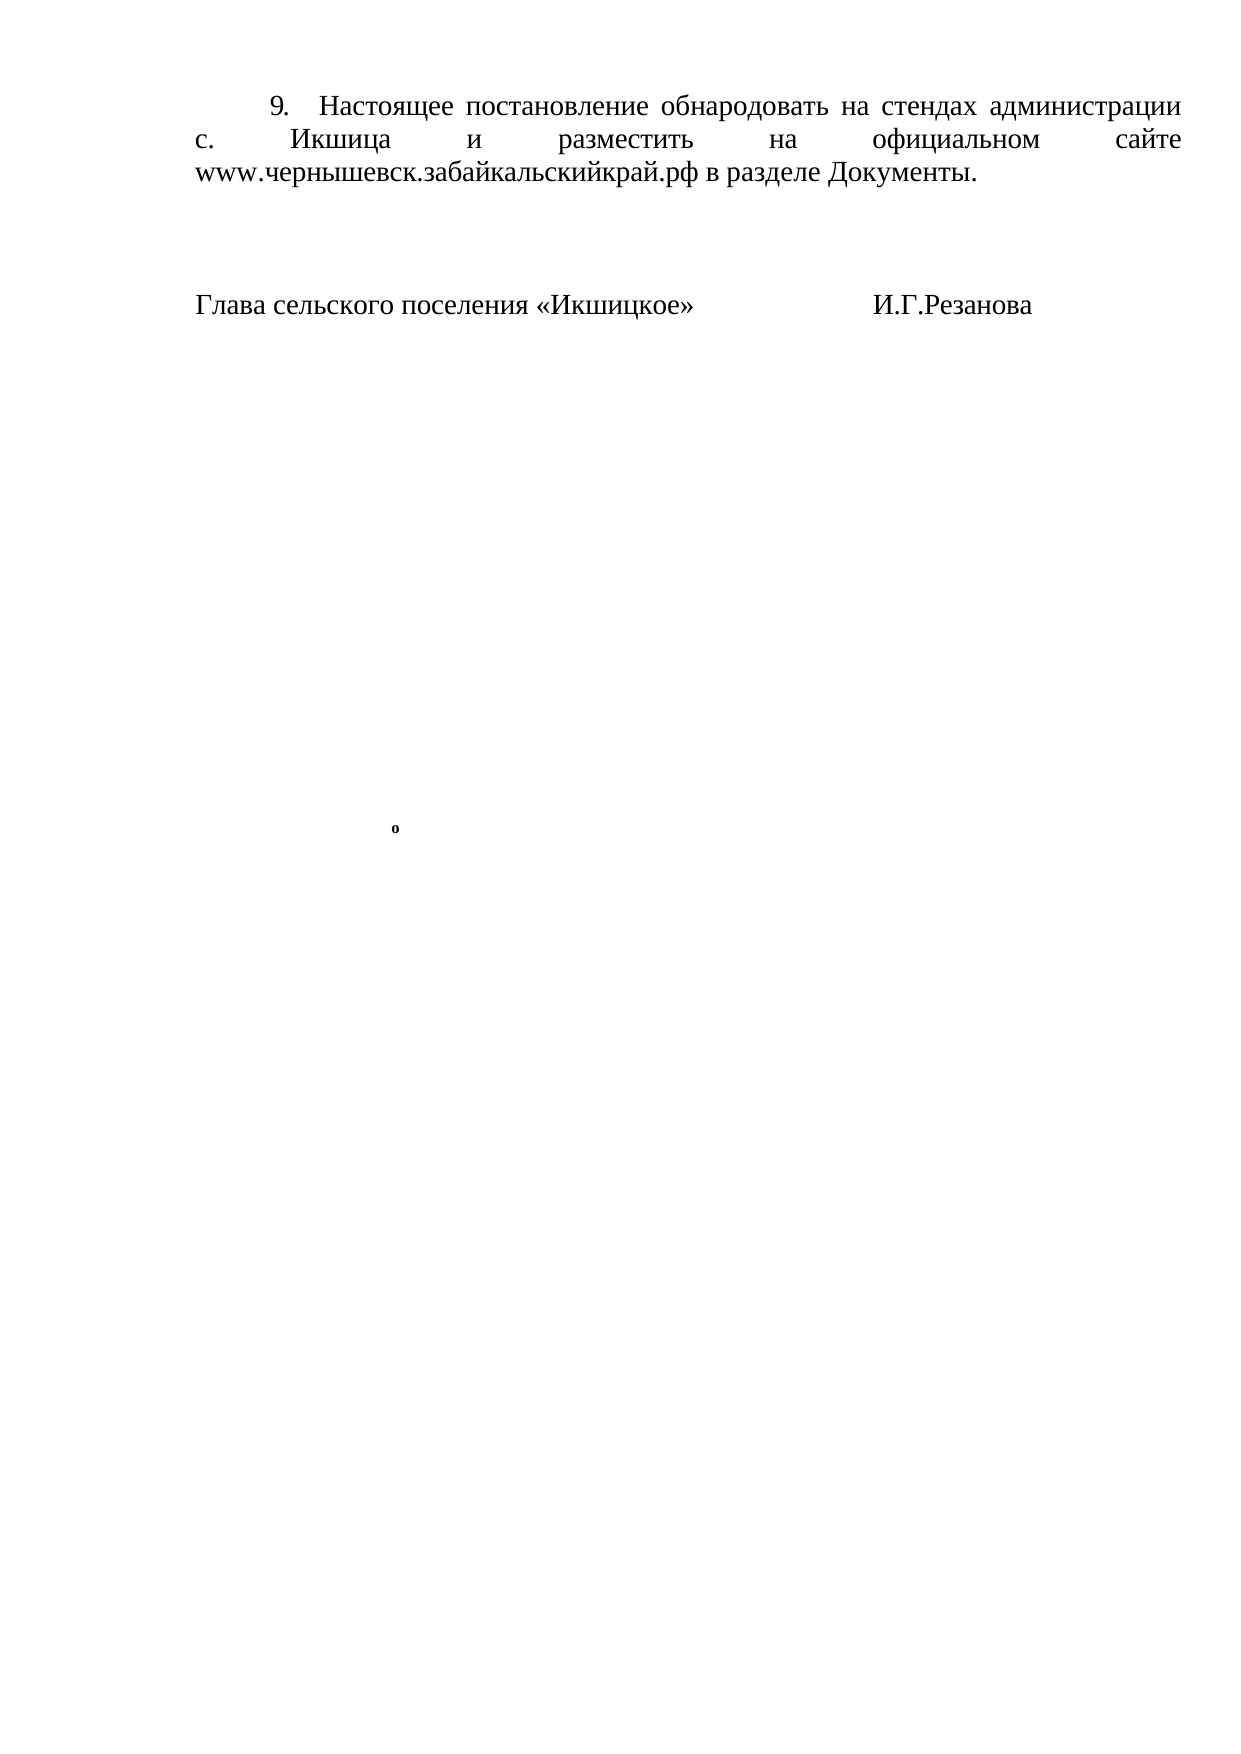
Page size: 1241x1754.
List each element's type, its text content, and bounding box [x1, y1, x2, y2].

text 9. Настоящее постановление обнародовать на стендах администрации с. Икшица и разместить на официальном сайте www.чернышевск.забайкальскийкрай.рф в разделе Документы. [194, 89, 1182, 188]
text о [391, 818, 1182, 837]
text Глава сельского поселения «Икшицкое» И.Г.Резанова [195, 287, 1182, 321]
